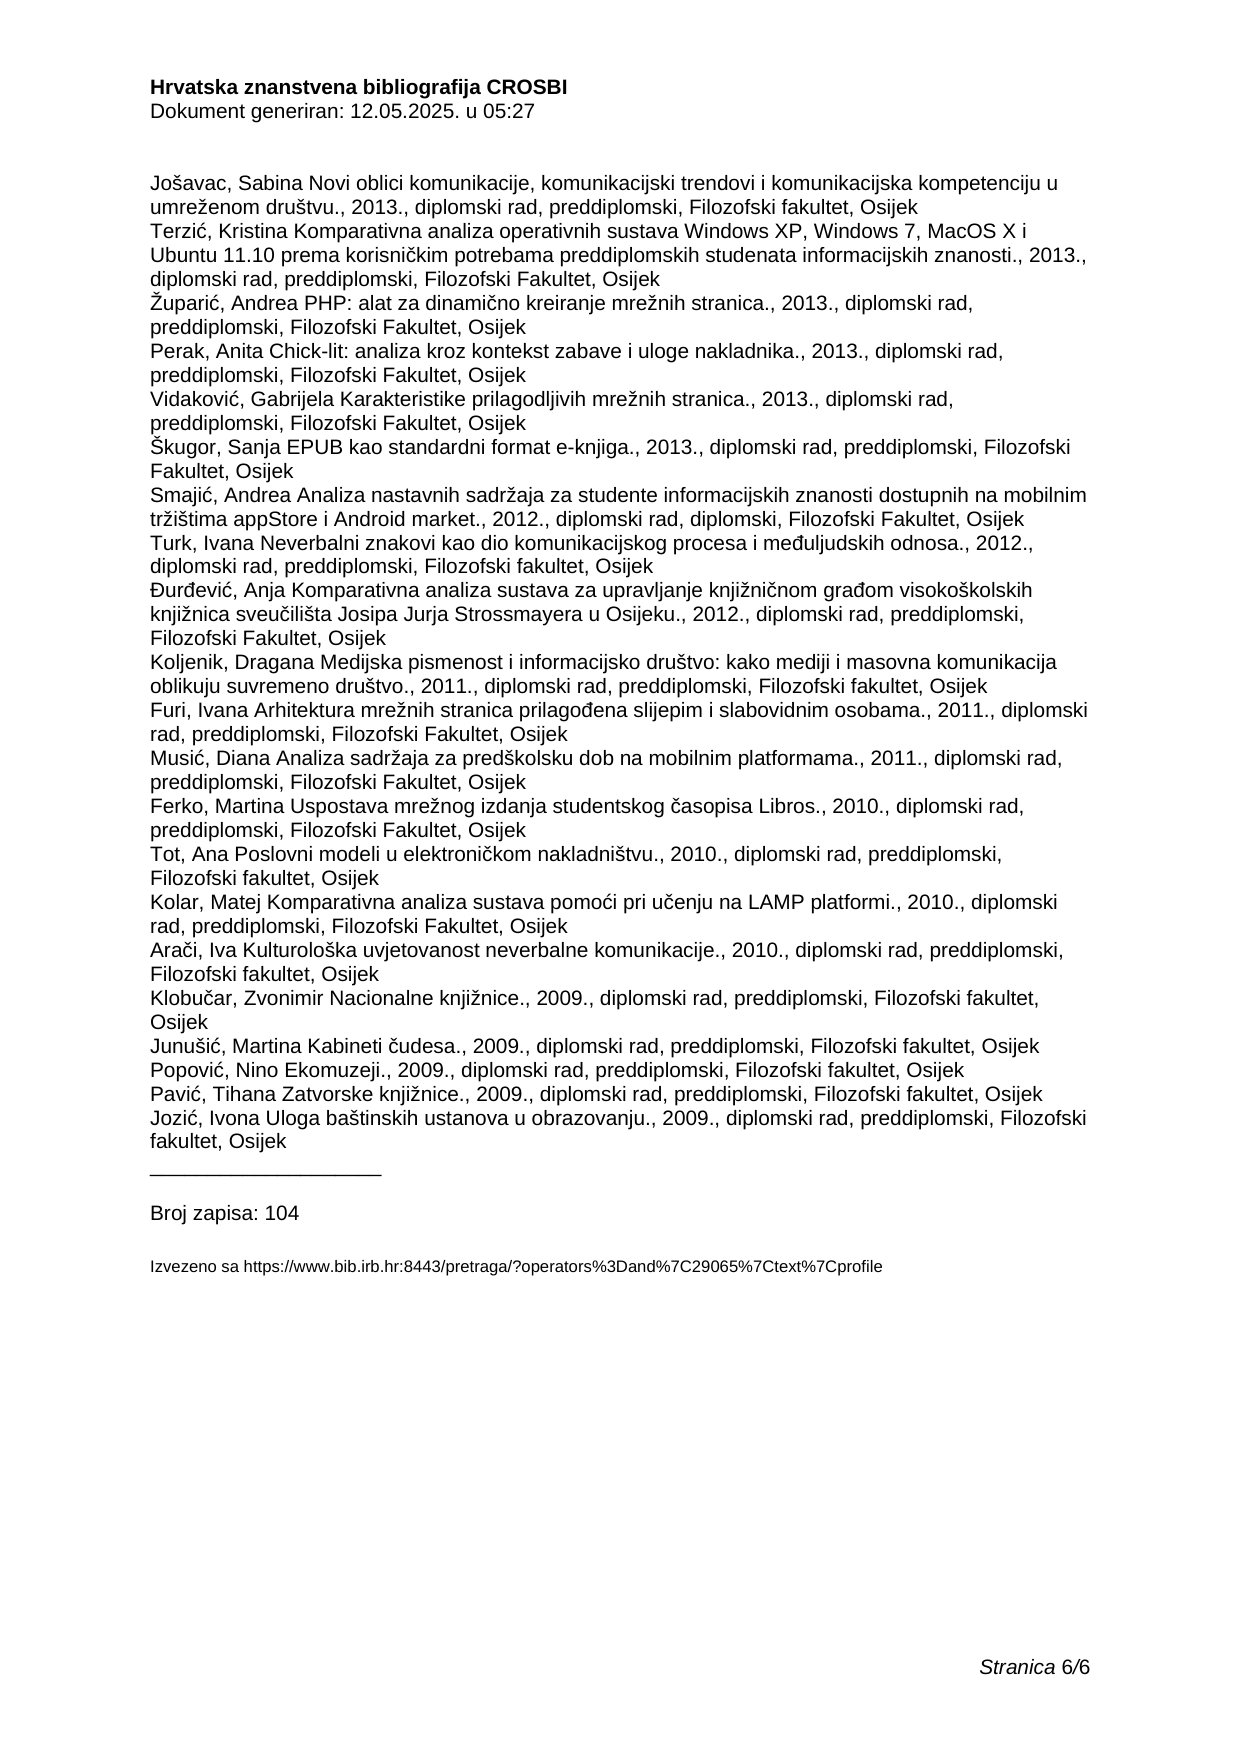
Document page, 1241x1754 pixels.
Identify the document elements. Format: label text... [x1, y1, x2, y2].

text Đurđević, Anja [150, 578, 1090, 650]
text Perak, Anita [150, 339, 1090, 387]
text Izvezeno sa https://www.bib.irb.hr:8443/pretraga/?operators%3Dand%7C29065%7Ctext%7Cprofile [150, 1256, 1090, 1276]
text Župarić, Andrea [150, 291, 1090, 339]
text Broj zapisa: 104 [150, 1201, 1090, 1225]
text Kolar, Matej [150, 890, 1090, 938]
text Arači, Iva [150, 938, 1090, 986]
text Terzić, Kristina [150, 219, 1090, 291]
text Klobučar, Zvonimir [150, 986, 1090, 1033]
text Koljenik, Dragana [150, 650, 1090, 698]
text Smajić, Andrea [150, 482, 1090, 530]
text Junušić, Martina [150, 1033, 1090, 1057]
text Ferko, Martina [150, 794, 1090, 842]
text Turk, Ivana [150, 530, 1090, 578]
text Furi, Ivana [150, 698, 1090, 746]
text Tot, Ana [150, 842, 1090, 890]
text Jošavac, Sabina [150, 171, 1090, 219]
text Pavić, Tihana [150, 1081, 1090, 1105]
text Vidaković, Gabrijela [150, 387, 1090, 434]
text Jozić, Ivona [150, 1105, 1090, 1153]
text Škugor, Sanja [150, 434, 1090, 482]
text Musić, Diana [150, 746, 1090, 794]
text ____________________ [150, 1153, 1090, 1177]
text Popović, Nino [150, 1057, 1090, 1081]
